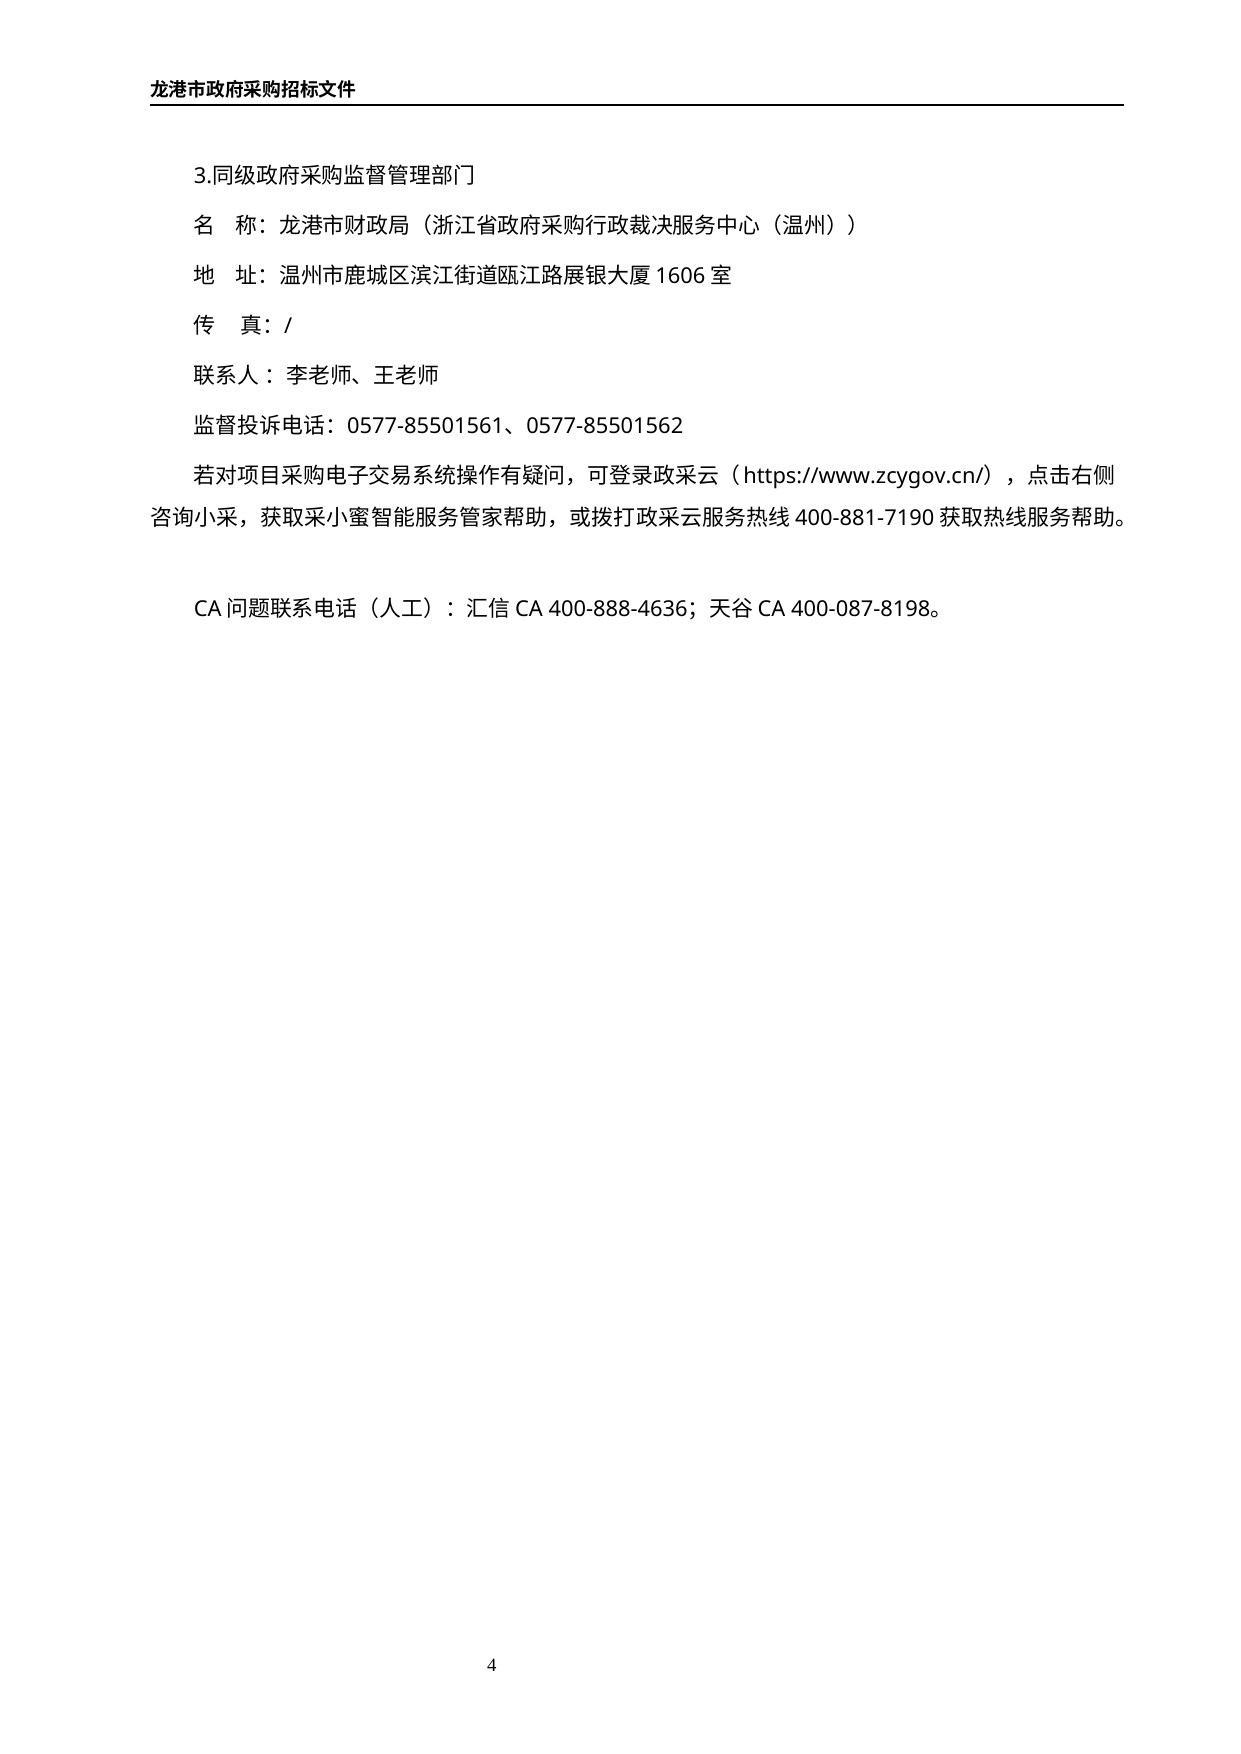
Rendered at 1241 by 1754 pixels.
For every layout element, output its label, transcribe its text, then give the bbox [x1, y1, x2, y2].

text CA问题联系电话（人工）：汇信CA 400-888-4636；天谷CA 400-087-8198。 [150, 583, 1116, 625]
text 传 真：/ [150, 300, 1116, 342]
text 名 称：龙港市财政局（浙江省政府采购行政裁决服务中心（温州）） [150, 200, 1116, 242]
text 3.同级政府采购监督管理部门 [150, 150, 1116, 192]
text 地 址：温州市鹿城区滨江街道瓯江路展银大厦1606室 [150, 250, 1116, 292]
text 联系人 ：李老师、王老师 [150, 350, 1116, 392]
text 若对项目采购电子交易系统操作有疑问，可登录政采云（https://www.zcygov.cn/），点击右侧咨询小采，获取采小蜜智能服务管家帮助，或拨打政采云服务热线400-881-7190获取热线服务帮助。 [150, 450, 1116, 575]
text 监督投诉电话：0577-85501561、0577-85501562 [150, 400, 1116, 442]
